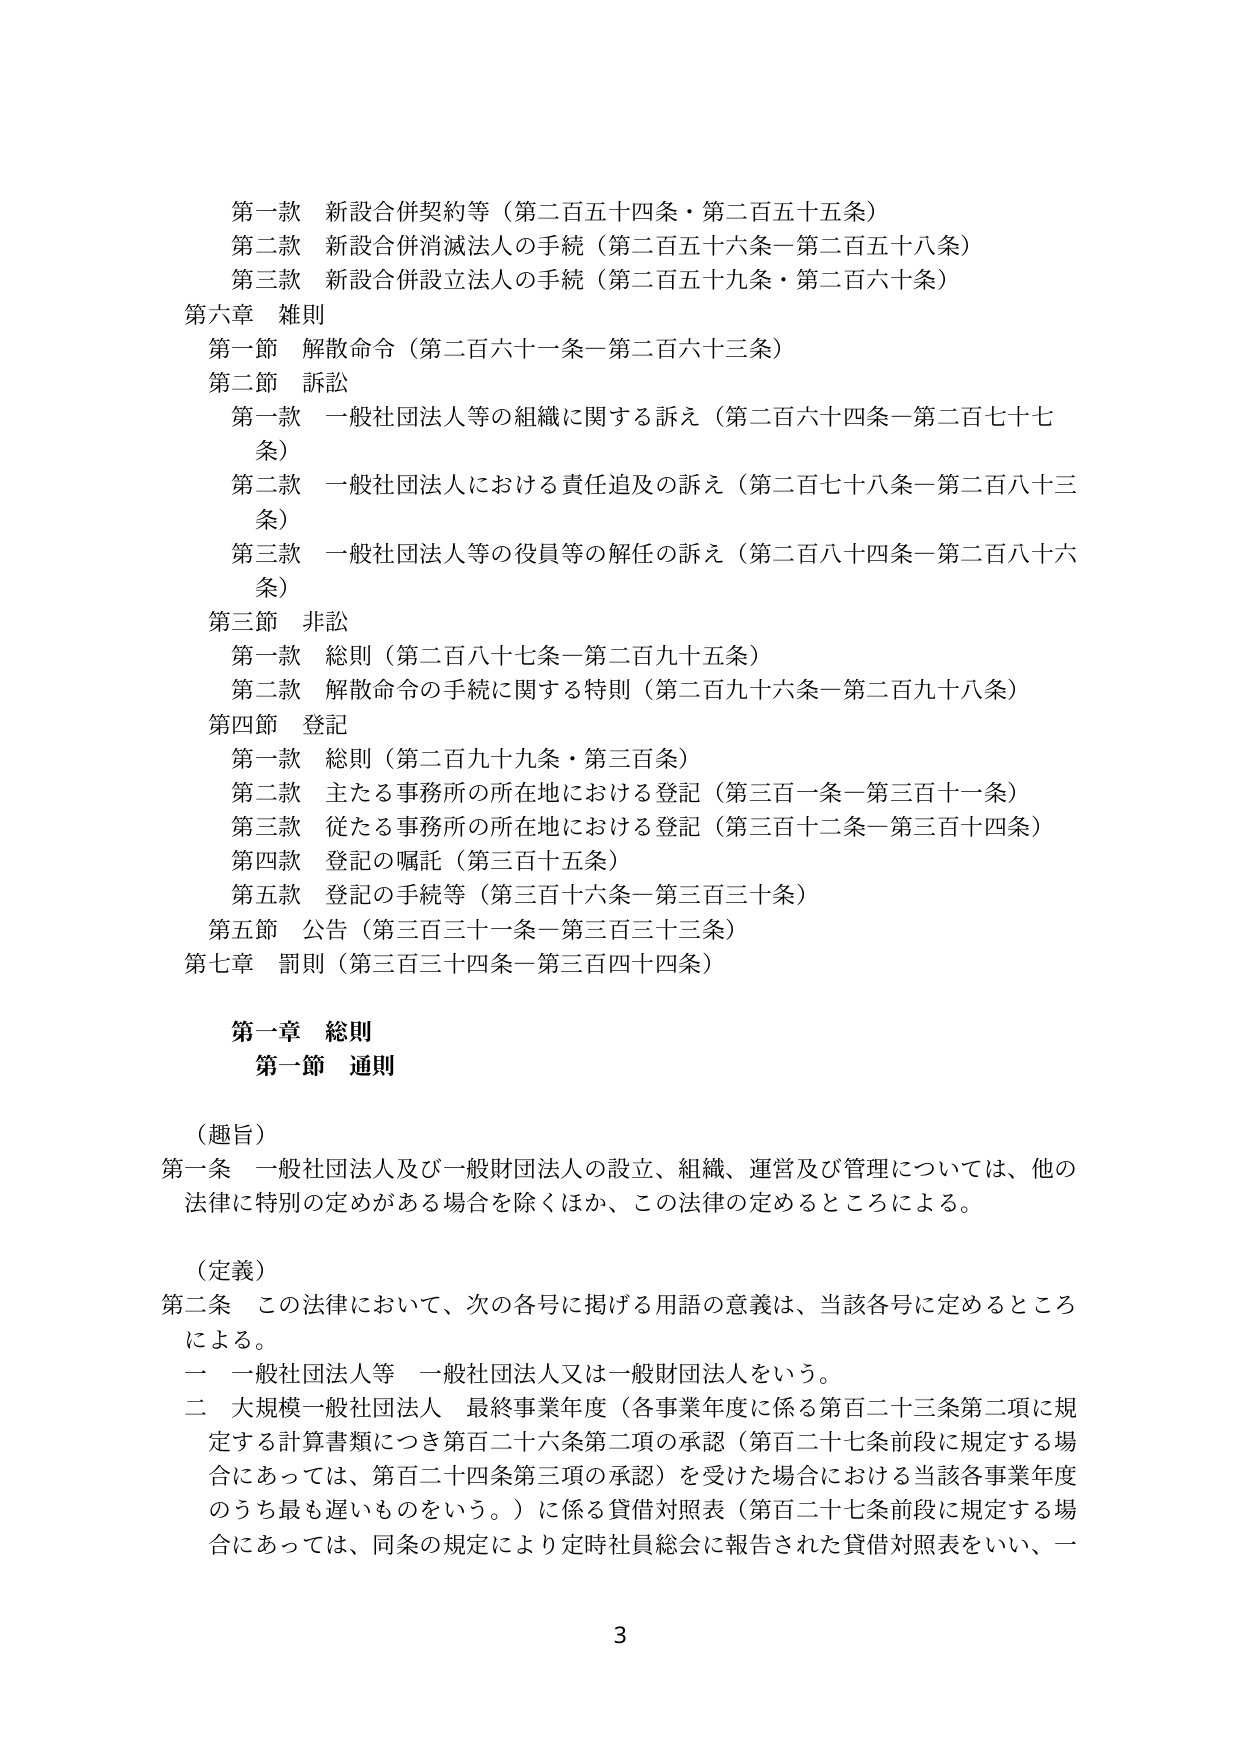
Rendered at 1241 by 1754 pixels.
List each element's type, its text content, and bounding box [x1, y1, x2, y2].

text 第三款 一般社団法人等の役員等の解任の訴え（第二百八十四条―第二百八十六条） [230, 535, 1079, 604]
text 第一款 総則（第二百九十九条・第三百条） [230, 740, 1079, 774]
text 第二条 この法律において、次の各号に掲げる用語の意義は、当該各号に定めるところによる。 [161, 1287, 1079, 1355]
text （趣旨） [184, 1116, 1079, 1150]
text 第二節 訴訟 [207, 364, 1079, 399]
text 第一款 一般社団法人等の組織に関する訴え（第二百六十四条―第二百七十七条） [230, 399, 1079, 467]
text 第五節 公告（第三百三十一条―第三百三十三条） [207, 911, 1079, 945]
text 第四款 登記の嘱託（第三百十五条） [230, 843, 1079, 877]
text 第一節 解散命令（第二百六十一条―第二百六十三条） [207, 330, 1079, 364]
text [184, 1389, 1079, 1560]
text 第一章 総則 [230, 1014, 1079, 1048]
text 第一条 一般社団法人及び一般財団法人の設立、組織、運営及び管理については、他の法律に特別の定めがある場合を除くほか、この法律の定めるところによる。 [161, 1150, 1079, 1219]
text 第一節 通則 [253, 1048, 1079, 1082]
text 第三節 非訟 [207, 604, 1079, 638]
text 第五款 登記の手続等（第三百十六条―第三百三十条） [230, 877, 1079, 911]
text 第三款 従たる事務所の所在地における登記（第三百十二条―第三百十四条） [230, 809, 1079, 843]
text 第一款 総則（第二百八十七条―第二百九十五条） [230, 638, 1079, 672]
text 第七章 罰則（第三百三十四条―第三百四十四条） [184, 945, 1079, 979]
text 第二款 新設合併消滅法人の手続（第二百五十六条―第二百五十八条） [230, 228, 1079, 262]
text 一 一般社団法人等 一般社団法人又は一般財団法人をいう。 [184, 1355, 1079, 1389]
text 第二款 一般社団法人における責任追及の訴え（第二百七十八条―第二百八十三条） [230, 467, 1079, 535]
text 第四節 登記 [207, 706, 1079, 740]
text 第二款 主たる事務所の所在地における登記（第三百一条―第三百十一条） [230, 774, 1079, 809]
text 第三款 新設合併設立法人の手続（第二百五十九条・第二百六十条） [230, 262, 1079, 296]
text 第六章 雑則 [184, 296, 1079, 330]
text 第二款 解散命令の手続に関する特則（第二百九十六条―第二百九十八条） [230, 672, 1079, 706]
text 第一款 新設合併契約等（第二百五十四条・第二百五十五条） [230, 194, 1079, 228]
text （定義） [184, 1253, 1079, 1287]
